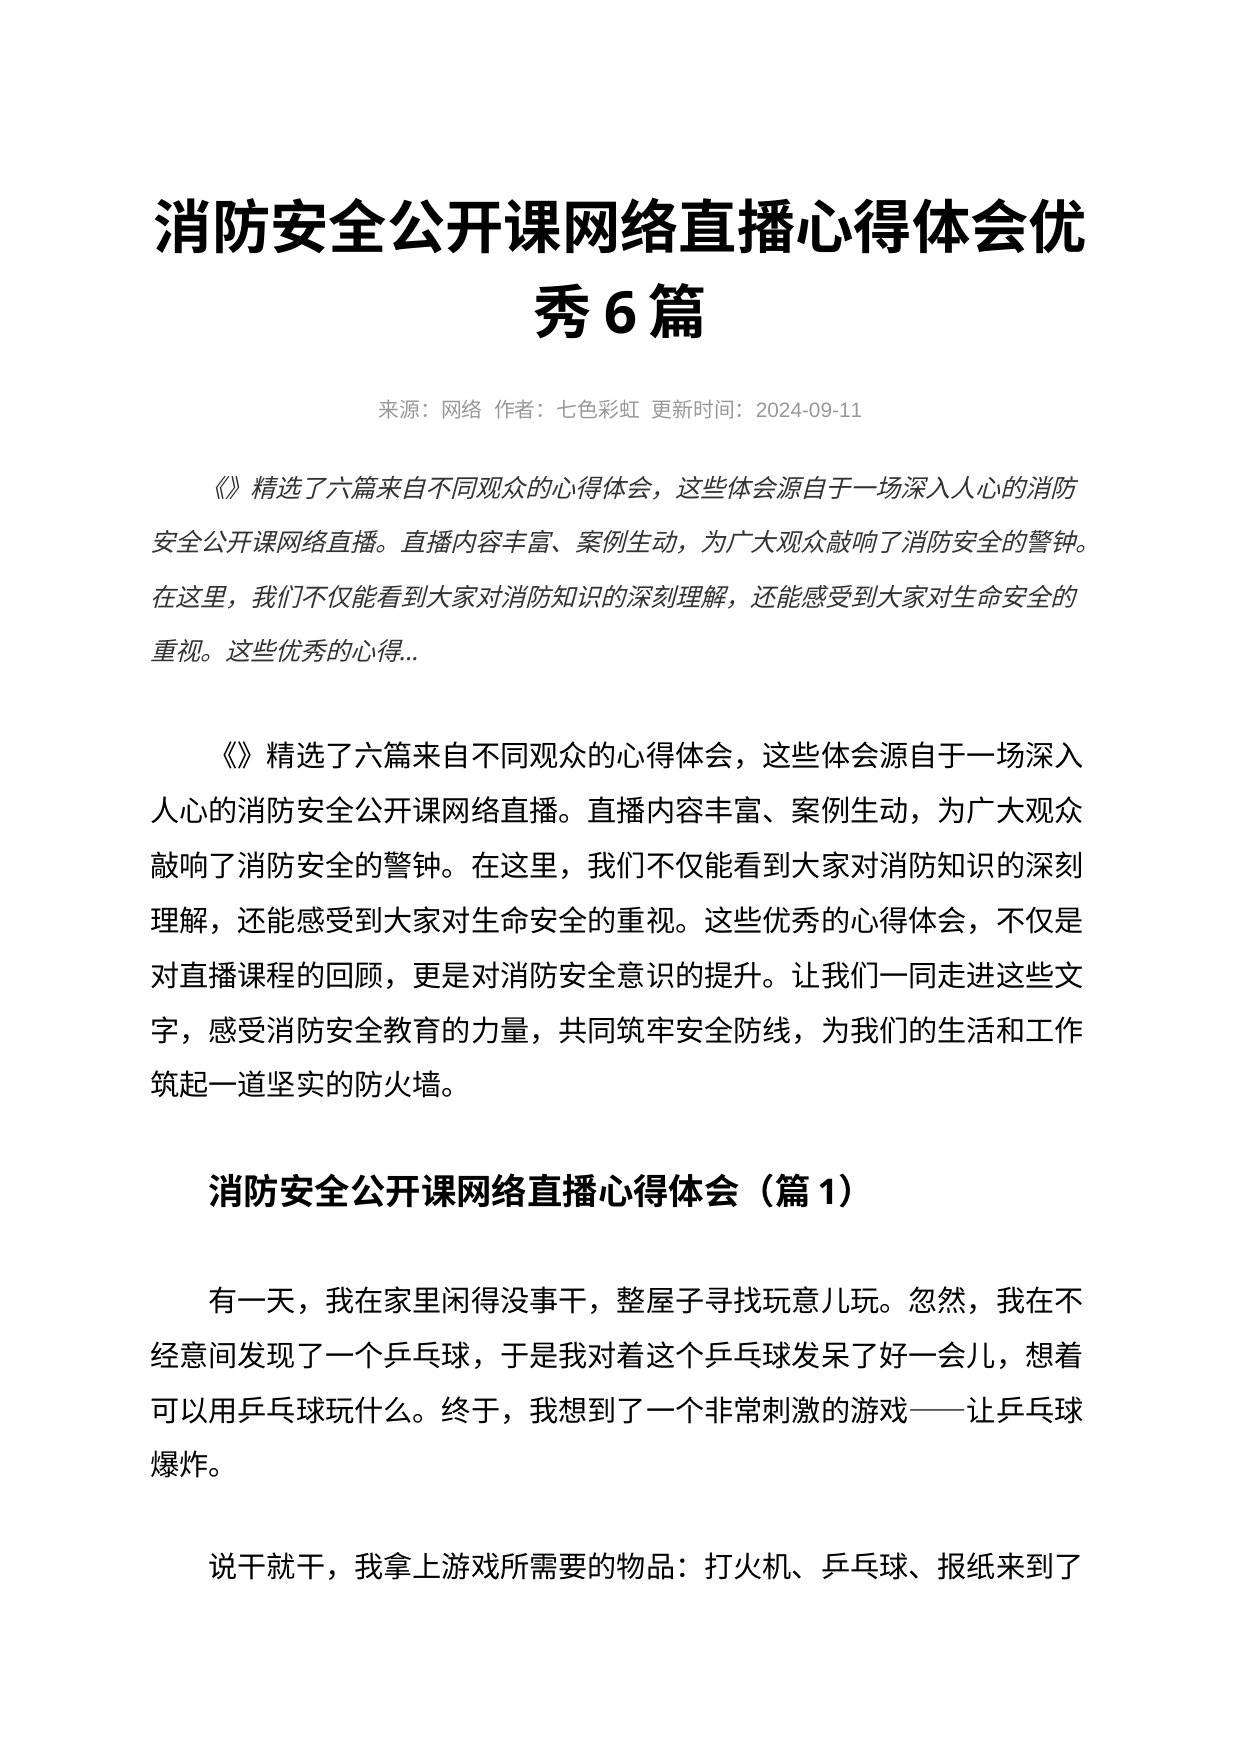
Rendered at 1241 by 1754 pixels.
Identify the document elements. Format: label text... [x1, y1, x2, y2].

text 《》精选了六篇来自不同观众的心得体会，这些体会源自于一场深入人心的消防安全公开课网络直播。直播内容丰富、案例生动，为广大观众敲响了消防安全的警钟。在这里，我们不仅能看到大家对消防知识的深刻理解，还能感受到大家对生命安全的重视。这些优秀的心得... [150, 468, 1090, 668]
text 消防安全公开课网络直播心得体会（篇1） [150, 1164, 1090, 1215]
subtitle 消防安全公开课网络直播心得体会优秀6篇 [150, 181, 1090, 351]
text 《》精选了六篇来自不同观众的心得体会，这些体会源自于一场深入人心的消防安全公开课网络直播。直播内容丰富、案例生动，为广大观众敲响了消防安全的警钟。在这里，我们不仅能看到大家对消防知识的深刻理解，还能感受到大家对生命安全的重视。这些优秀的心得体会，不仅是对直播课程的回顾，更是对消防安全意识的提升。让我们一同走进这些文字，感受消防安全教育的力量，共同筑牢安全防线，为我们的生活和工作筑起一道坚实的防火墙。 [150, 733, 1090, 1104]
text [150, 1544, 1090, 1586]
text 来源：网络 作者：七色彩虹 更新时间：2024-09-11 [150, 397, 1090, 421]
text 有一天，我在家里闲得没事干，整屋子寻找玩意儿玩。忽然，我在不经意间发现了一个乒乓球，于是我对着这个乒乓球发呆了好一会儿，想着可以用乒乓球玩什么。终于，我想到了一个非常刺激的游戏——让乒乓球爆炸。 [150, 1277, 1090, 1484]
